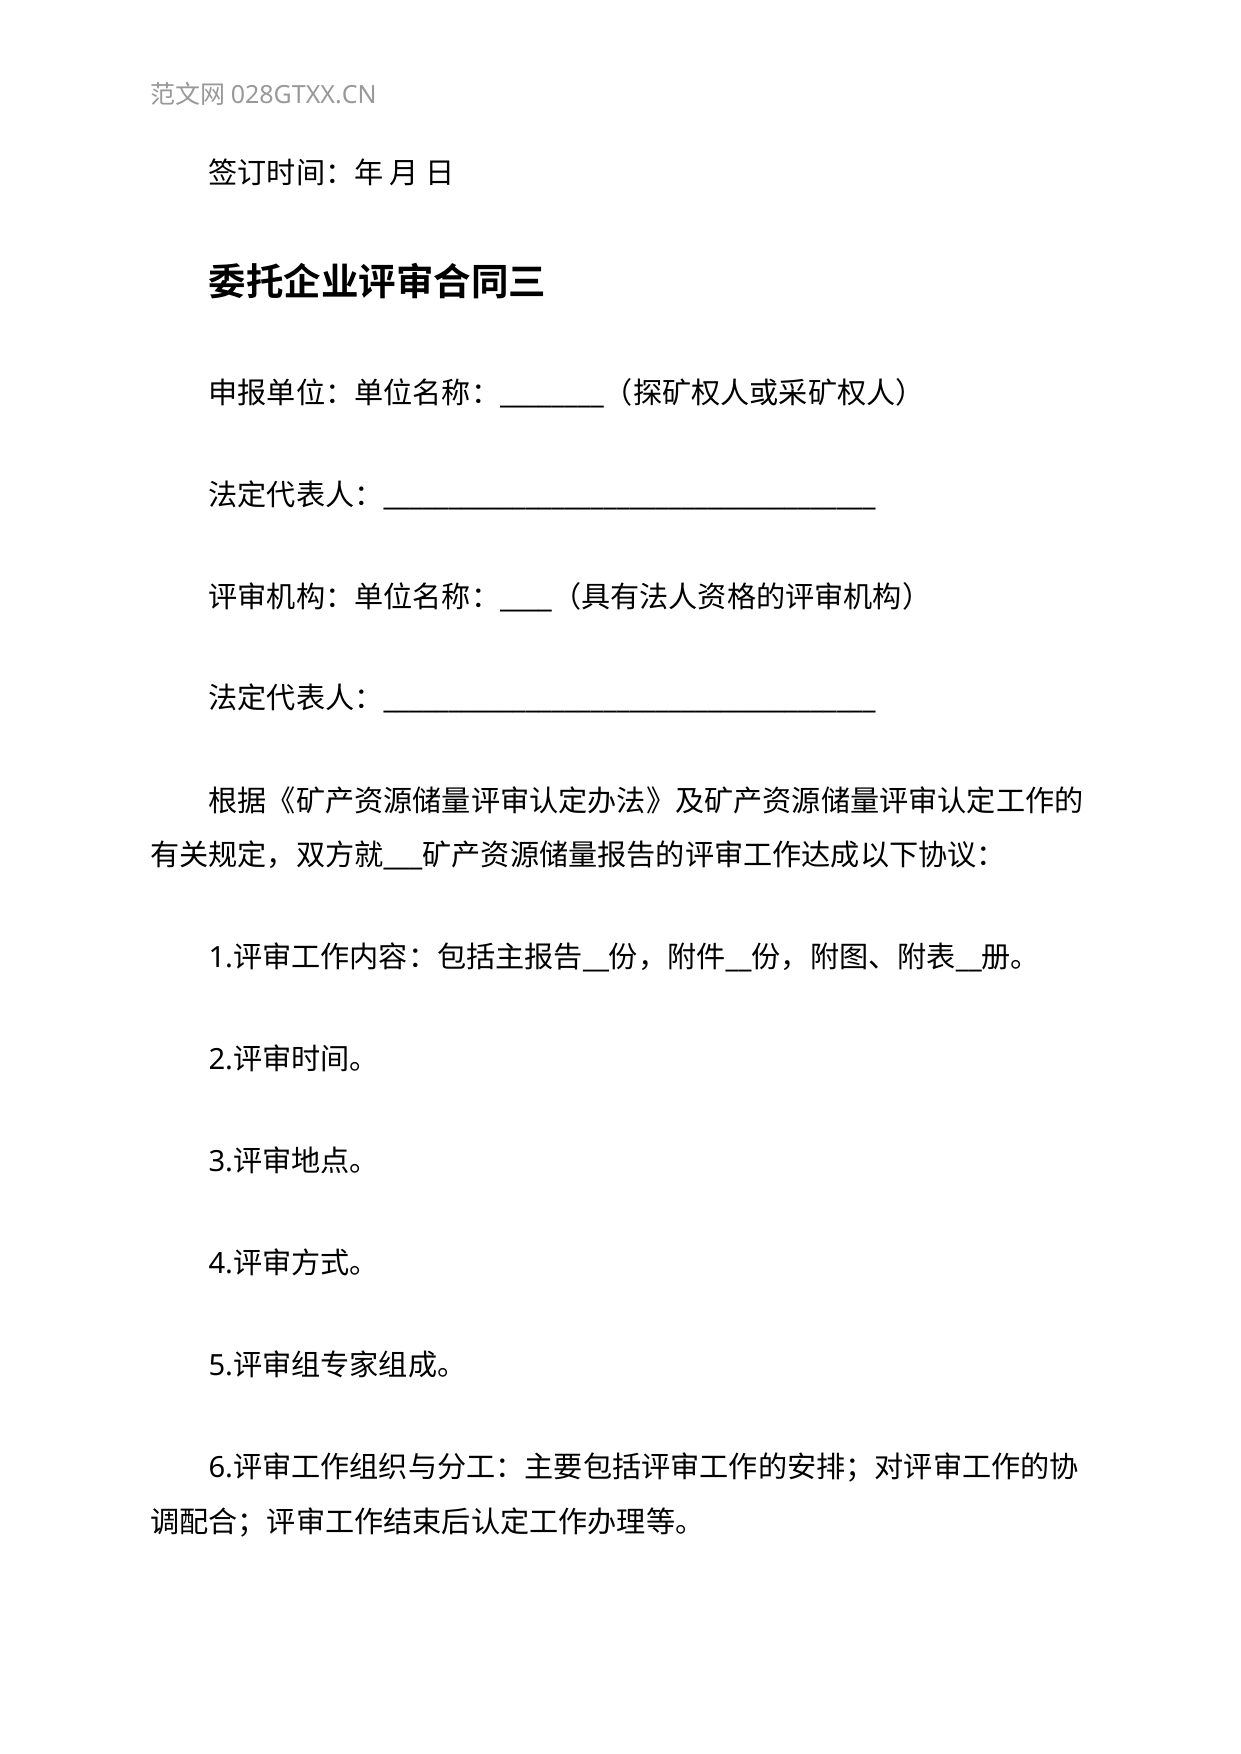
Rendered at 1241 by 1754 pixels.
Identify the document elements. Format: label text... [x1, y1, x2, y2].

text 3.评审地点。 [150, 1138, 1090, 1180]
text 2.评审时间。 [150, 1036, 1090, 1078]
text 法定代表人：______________________________________ [150, 675, 1090, 717]
text 法定代表人：______________________________________ [150, 471, 1090, 513]
text 评审机构：单位名称：____（具有法人资格的评审机构） [150, 573, 1090, 616]
text 6.评审工作组织与分工：主要包括评审工作的安排；对评审工作的协调配合；评审工作结束后认定工作办理等。 [150, 1444, 1090, 1541]
text 1.评审工作内容：包括主报告__份，附件__份，附图、附表__册。 [150, 934, 1090, 976]
text 签订时间：年 月 日 [150, 150, 1090, 192]
text 根据《矿产资源储量评审认定办法》及矿产资源储量评审认定工作的有关规定，双方就___矿产资源储量报告的评审工作达成以下协议： [150, 777, 1090, 874]
text 5.评审组专家组成。 [150, 1342, 1090, 1384]
text 申报单位：单位名称：________（探矿权人或采矿权人） [150, 369, 1090, 412]
text 4.评审方式。 [150, 1240, 1090, 1282]
text 委托企业评审合同三 [150, 252, 1090, 306]
